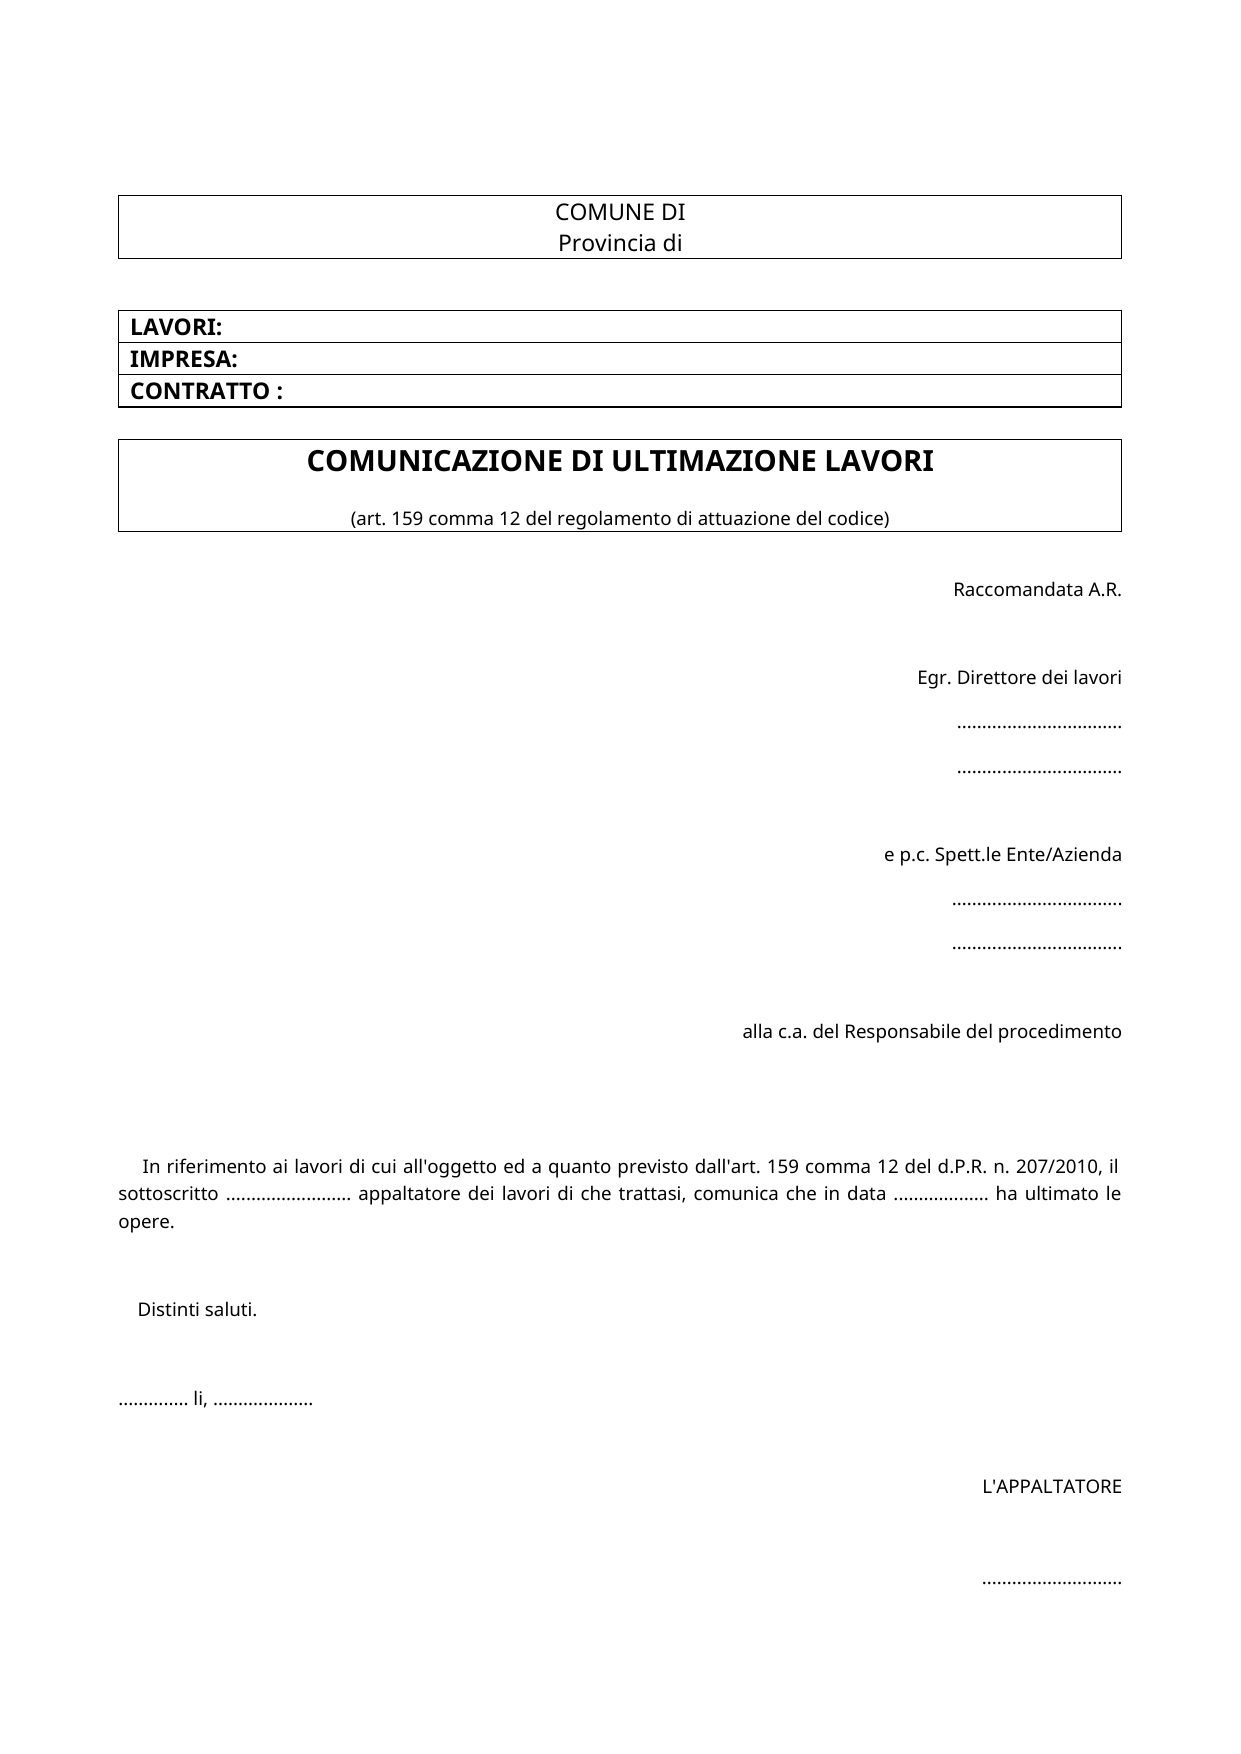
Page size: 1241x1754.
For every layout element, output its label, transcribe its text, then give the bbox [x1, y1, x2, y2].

text Distinti saluti. [118, 1296, 1122, 1322]
text e p.c. Spett.le Ente/Azienda [118, 841, 1122, 867]
table_cell IMPRESA: [119, 343, 1121, 374]
text ................................. [118, 753, 1122, 778]
text .................................. [118, 885, 1122, 911]
text L'APPALTATORE [118, 1473, 1122, 1499]
text Egr. Direttore dei lavori [118, 664, 1122, 690]
text Raccomandata A.R. [118, 576, 1122, 602]
text ............................ [118, 1564, 1122, 1589]
table_header COMUNE DI Provincia di [119, 196, 1121, 258]
table_cell CONTRATTO : [119, 375, 1121, 406]
text In riferimento ai lavori di cui all'oggetto ed a quanto previsto dall'art. 159 comma 12 del d.P.R. n. 207/2010, il sottoscritto ......................... appaltatore dei lavori di che trattasi, comunica che in data ................... ha ultimato le opere. [118, 1153, 1122, 1234]
text .................................. [118, 929, 1122, 955]
text .............. li, .................... [118, 1385, 1122, 1410]
text ................................. [118, 709, 1122, 734]
table_header LAVORI: [119, 311, 1121, 342]
text alla c.a. del Responsabile del procedimento [118, 1018, 1122, 1043]
table_header COMUNICAZIONE DI ULTIMAZIONE LAVORI (art. 159 comma 12 del regolamento di attuazione del codice) [119, 440, 1121, 531]
